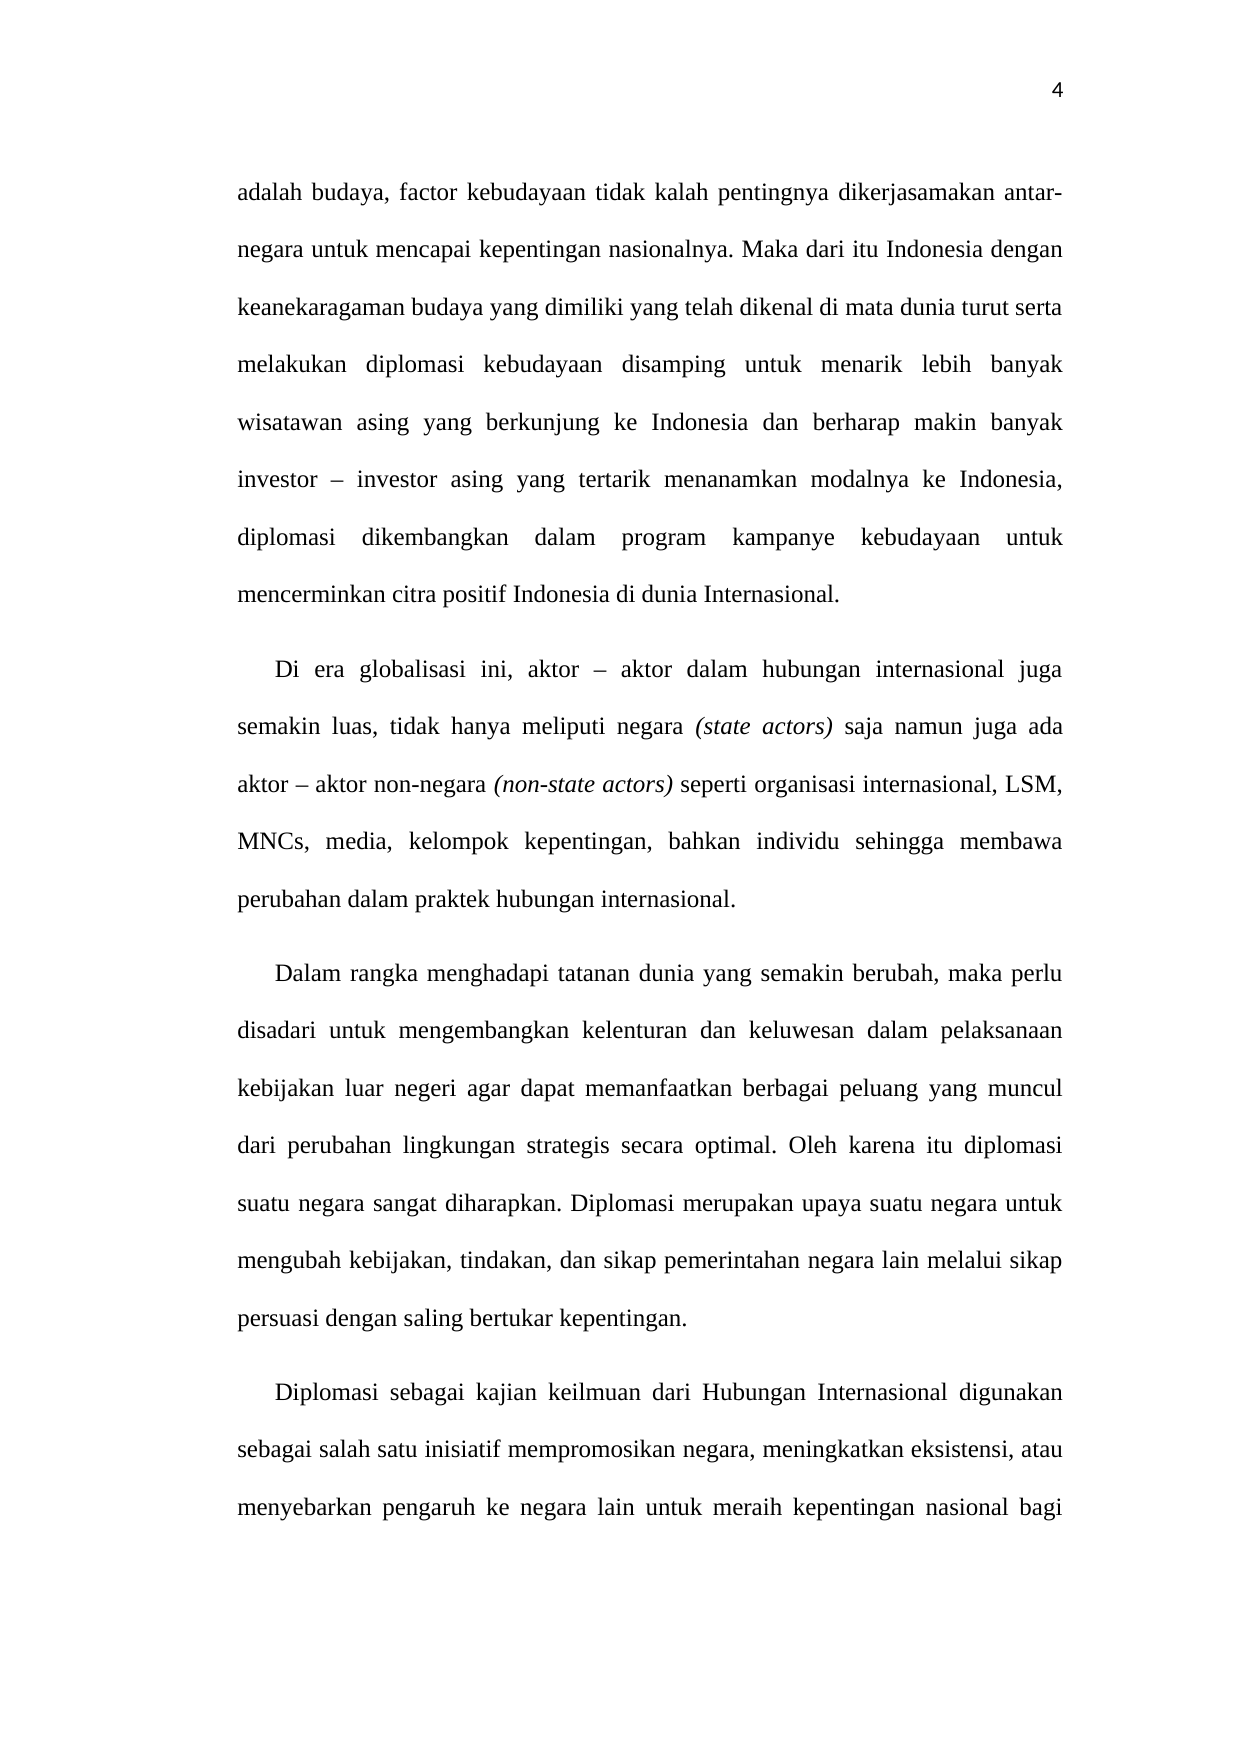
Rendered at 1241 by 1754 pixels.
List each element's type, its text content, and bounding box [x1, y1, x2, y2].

text Dalam rangka menghadapi tatanan dunia yang semakin berubah, maka perlu disadari untuk mengembangkan kelenturan dan keluwesan dalam pelaksanaan kebijakan luar negeri agar dapat memanfaatkan berbagai peluang yang muncul dari perubahan lingkungan strategis secara optimal. Oleh karena itu diplomasi suatu negara sangat diharapkan. Diplomasi merupakan upaya suatu negara untuk mengubah kebijakan, tindakan, dan sikap pemerintahan negara lain melalui sikap persuasi dengan saling bertukar kepentingan. [237, 958, 1063, 1332]
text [237, 1377, 1063, 1521]
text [237, 177, 1063, 608]
text Di era globalisasi ini, aktor – aktor dalam hubungan internasional juga semakin luas, tidak hanya meliputi negara (state actors) saja namun juga ada aktor – aktor non-negara (non-state actors) seperti organisasi internasional, LSM, MNCs, media, kelompok kepentingan, bahkan individu sehingga membawa perubahan dalam praktek hubungan internasional. [237, 654, 1063, 912]
